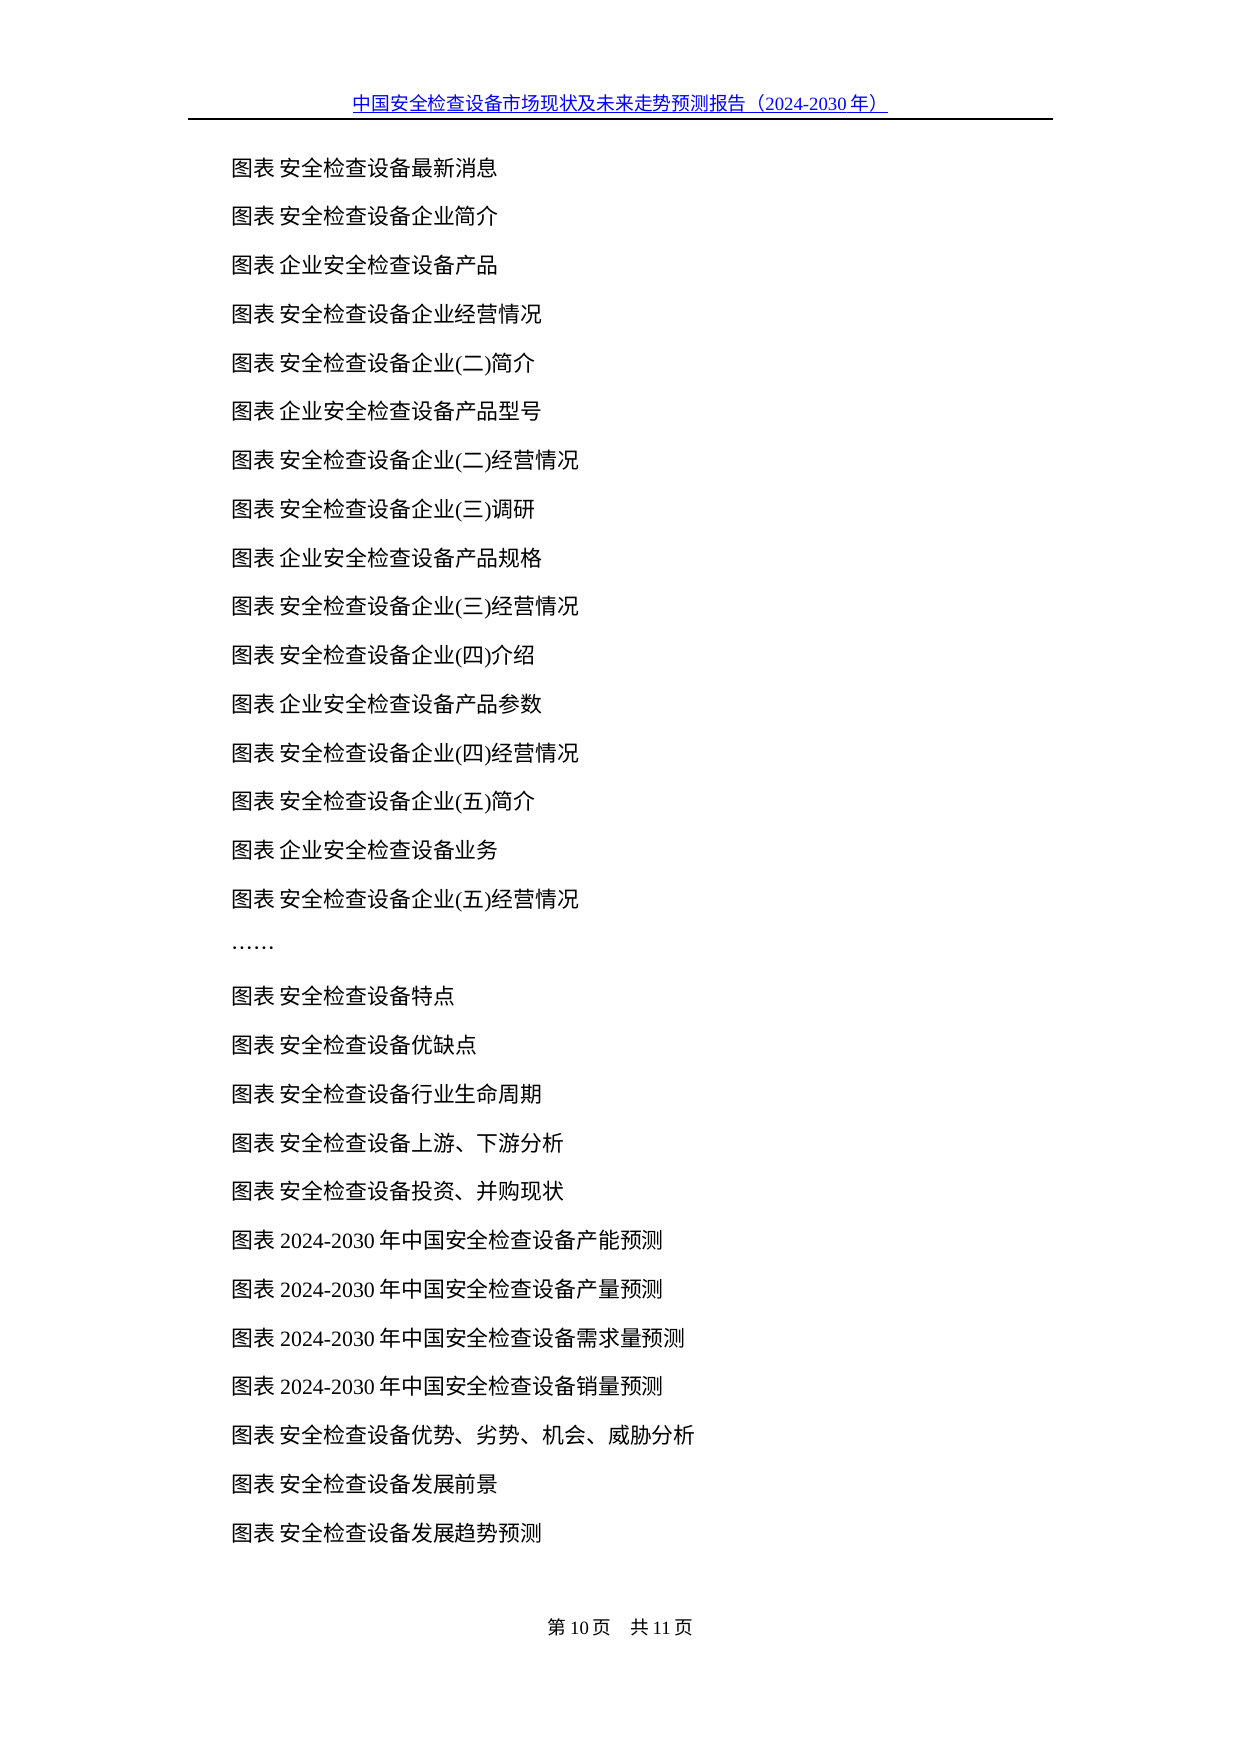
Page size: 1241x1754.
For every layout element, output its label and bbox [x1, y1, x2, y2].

text [187, 150, 1053, 1548]
